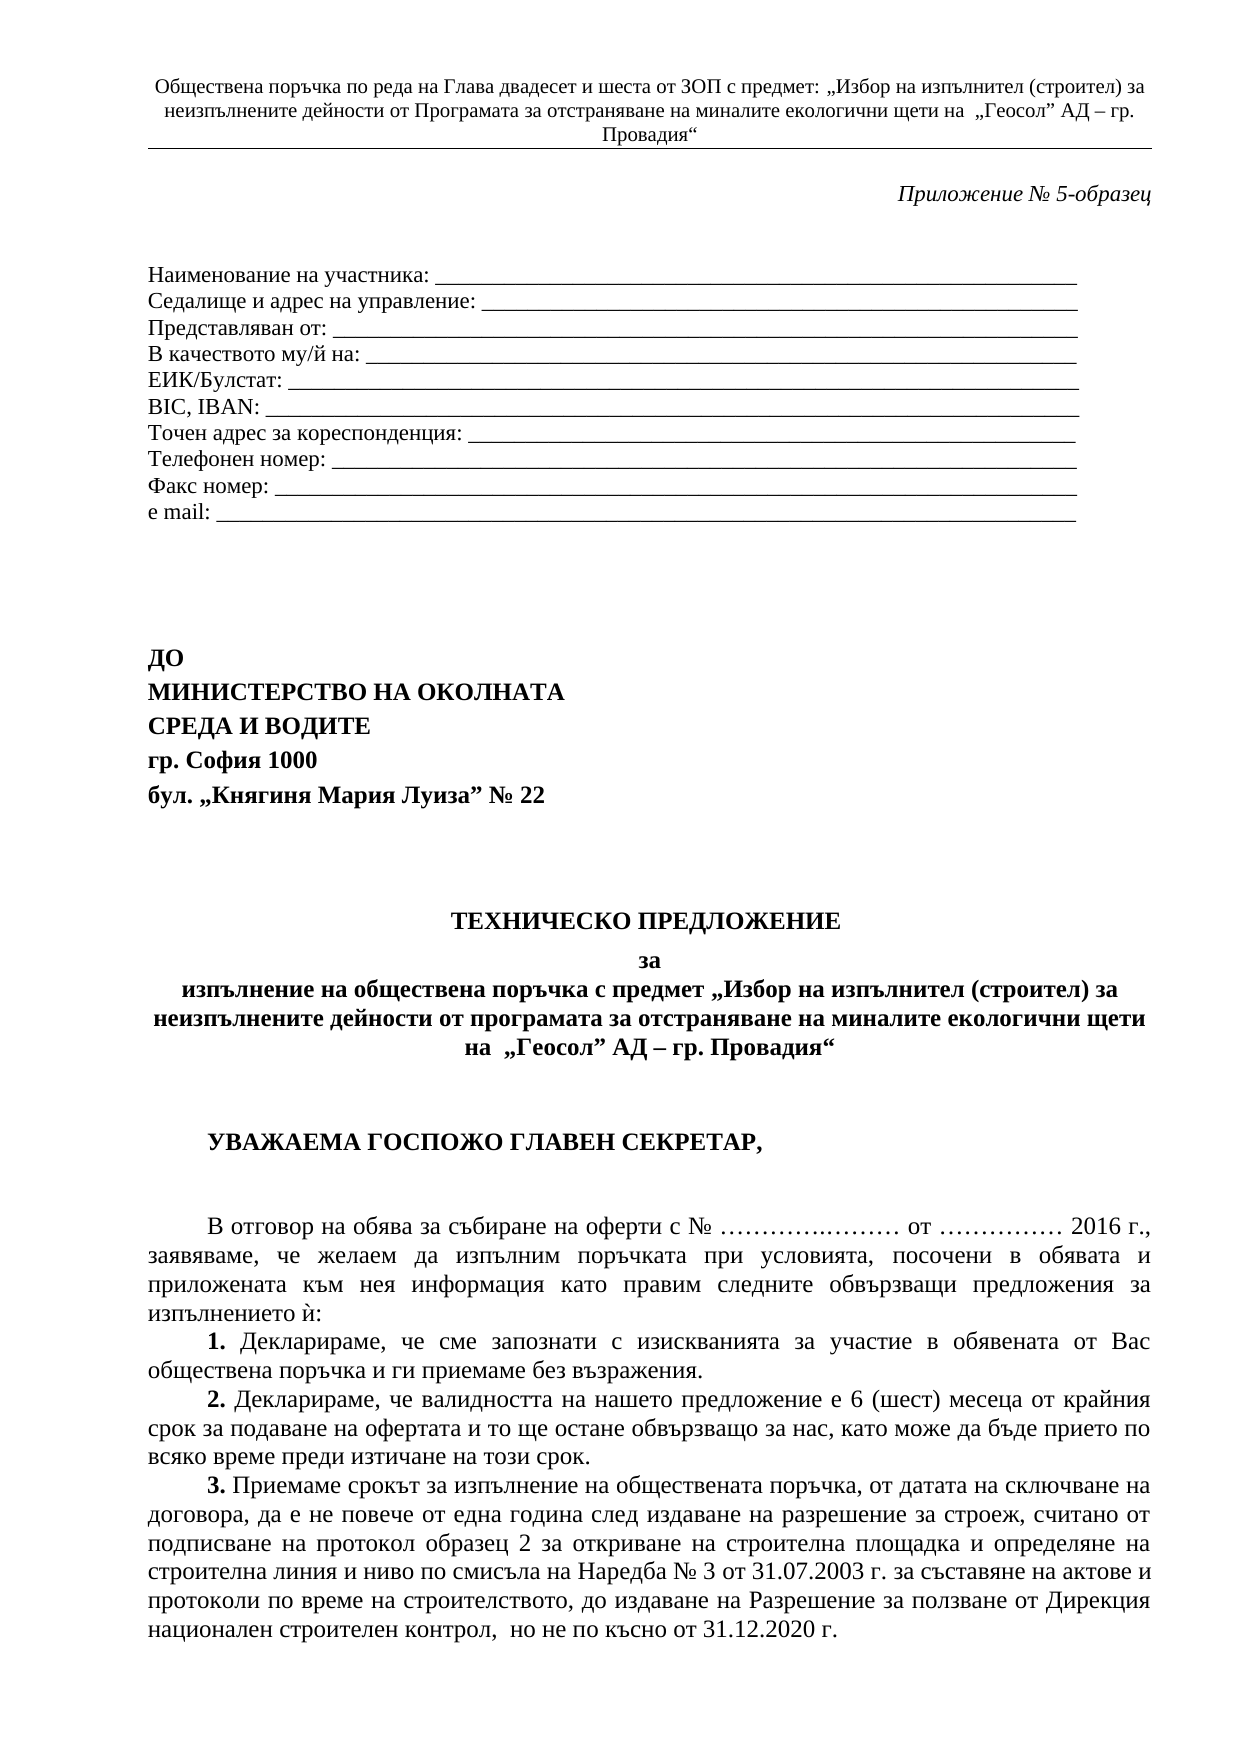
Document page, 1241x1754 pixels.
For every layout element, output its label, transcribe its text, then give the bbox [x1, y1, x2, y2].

text ТЕХНИЧЕСКО ПРЕДЛОЖЕНИЕ [148, 906, 1144, 935]
text МИНИСТЕРСТВО НА ОКОЛНАТА [148, 677, 1152, 706]
text бул. „Княгиня Мария Луиза” № 22 [148, 780, 1152, 808]
text ДО [148, 643, 1152, 671]
text e mail: ___________________________________________________________________________ [148, 498, 1152, 524]
text В отговор на обява за събиране на оферти с № ………….……… от …………… 2016 г., заявяваме, че желаем да изпълним поръчката при условията, посочени в обявата и приложената към нея информация като правим следните обвързващи предложения за изпълнението ѝ: [148, 1211, 1152, 1326]
text 2. Декларираме, че валидността на нашето предложение е 6 (шест) месеца от крайния срок за подаване на офертата и то ще остане обвързващо за нас, като може да бъде прието по всяко време преди изтичане на този срок. [148, 1384, 1152, 1470]
text ЕИК/Булстат: _____________________________________________________________________ [148, 366, 1152, 393]
text за [148, 946, 1152, 974]
text Точен адрес за кореспонденция: _____________________________________________________ [148, 419, 1152, 446]
text Седалище и адрес на управление: ____________________________________________________ [148, 287, 1152, 314]
text 1. Декларираме, че сме запознати с изискванията за участие в обявената от Вас обществена поръчка и ги приемаме без възражения. [148, 1326, 1152, 1384]
text Наименование на участника: ________________________________________________________ [148, 261, 1152, 287]
text изпълнение на обществена поръчка с предмет „Избор на изпълнител (строител) за неизпълнените дейности от програмата за отстраняване на миналите екологични щети на „Геосол” АД – гр. Провадия“ [148, 974, 1152, 1061]
text СРЕДА И ВОДИТЕ [148, 711, 1152, 740]
text BIC, IBAN: _______________________________________________________________________ [148, 393, 1152, 419]
text Телефонен номер: _________________________________________________________________ [148, 446, 1152, 472]
text УВАЖАЕМА ГОСПОЖО ГЛАВЕН СЕКРЕТАР, [148, 1127, 1152, 1155]
text В качеството му/й на: ______________________________________________________________ [148, 340, 1152, 366]
text 3. Приемаме срокът за изпълнение на обществената поръчка, от датата на сключване на договора, да е не повече от една година след издаване на разрешение за строеж, считано от подписване на протокол образец 2 за откриване на строителна площадка и определяне на строителна линия и ниво по смисъла на Наредба № 3 от 31.07.2003 г. за съставяне на актове и протоколи по време на строителството, до издаване на Разрешение за ползване от Дирекция национален строителен контрол, но не по късно от 31.12.2020 г. [148, 1470, 1152, 1643]
text Представляван от: _________________________________________________________________ [148, 314, 1152, 340]
text Факс номер: ______________________________________________________________________ [148, 472, 1152, 498]
text гр. София 1000 [148, 746, 1152, 774]
